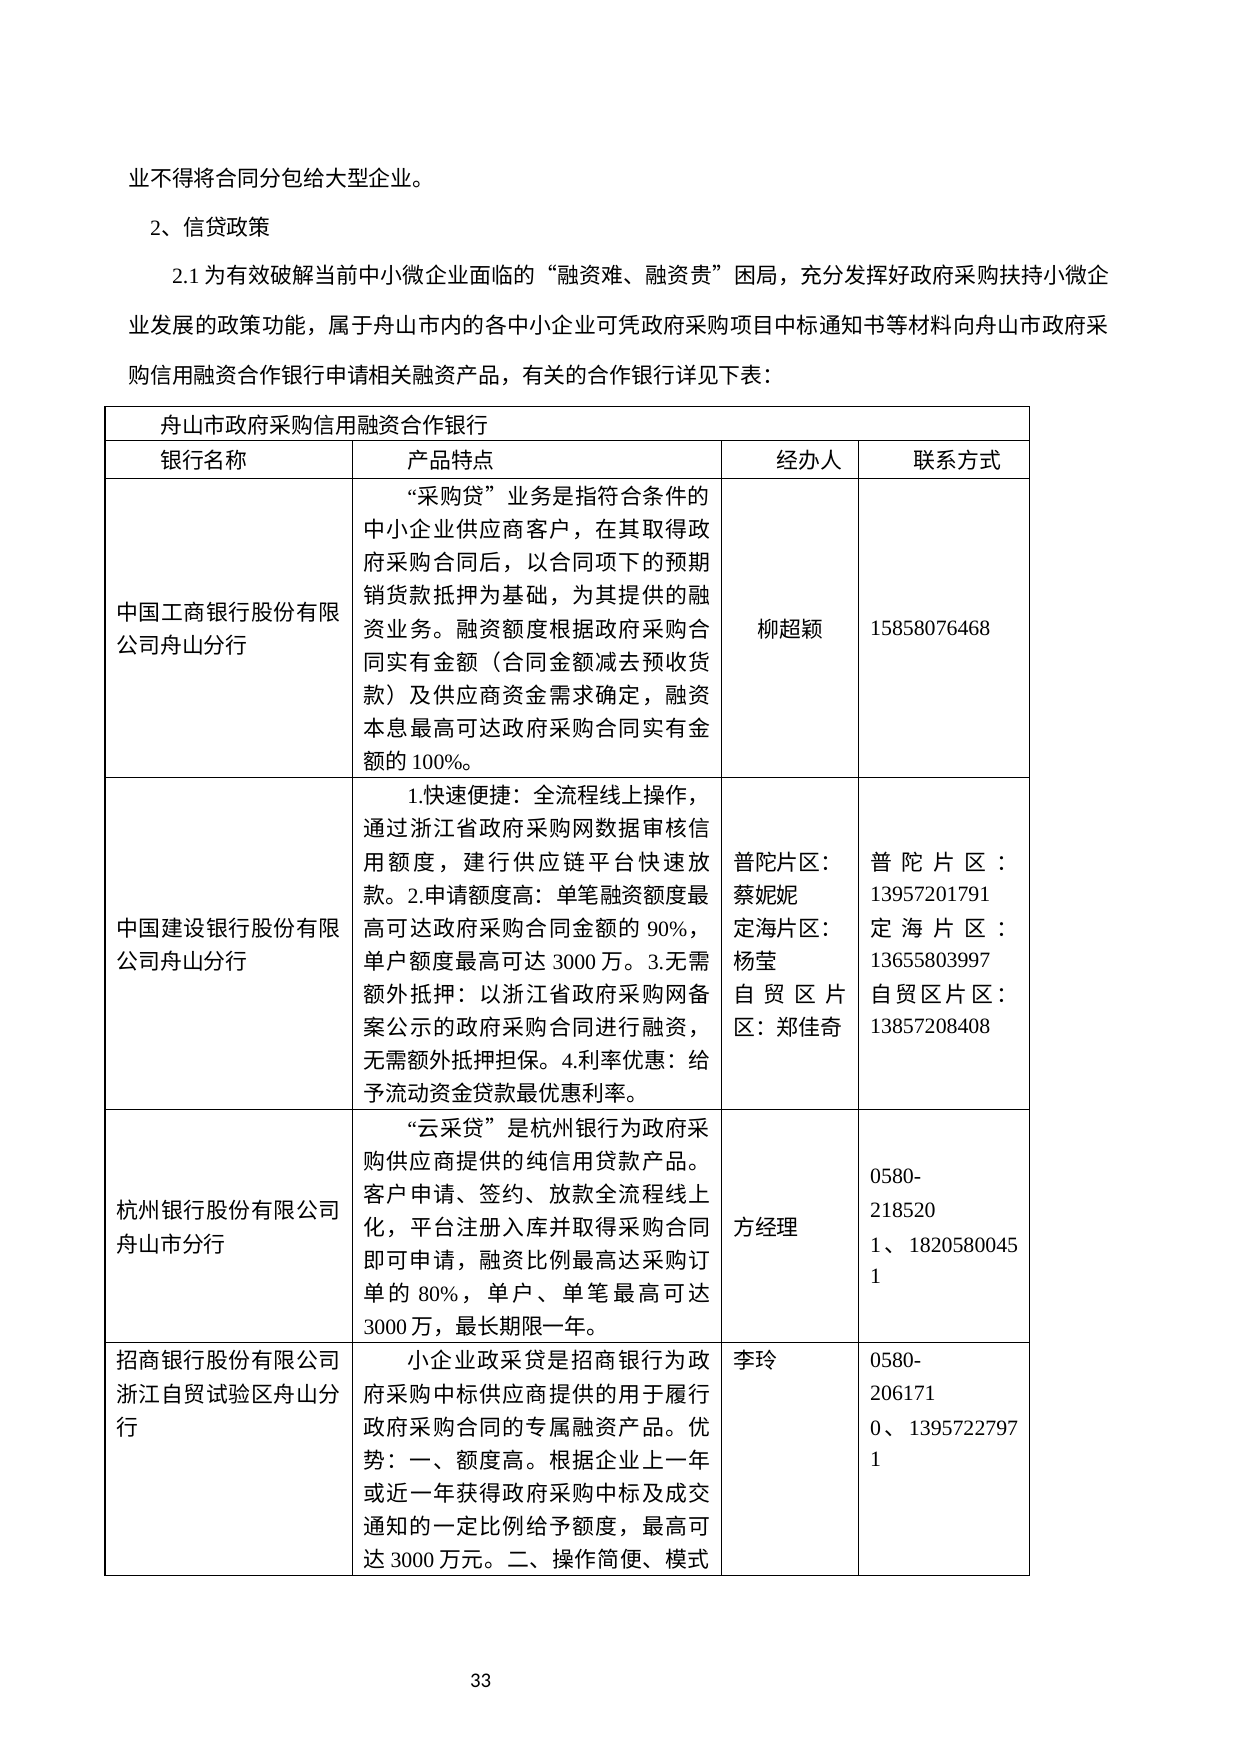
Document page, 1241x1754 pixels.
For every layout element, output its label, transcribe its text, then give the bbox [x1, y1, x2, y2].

table_cell 经办人 [722, 441, 858, 477]
text 2.1为有效破解当前中小微企业面临的“融资难、融资贵”困局，充分发挥好政府采购扶持小微企业发展的政策功能，属于舟山市内的各中小企业可凭政府采购项目中标通知书等材料向舟山市政府采购信用融资合作银行申请相关融资产品，有关的合作银行详见下表： [128, 258, 1112, 390]
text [128, 160, 1112, 193]
table_cell 普陀片区：13957201791 定海片区：13655803997 自贸区片区：13857208408 [859, 778, 1029, 1109]
table_cell 杭州银行股份有限公司舟山市分行 [106, 1110, 352, 1342]
table_cell 普陀片区： 蔡妮妮 定海片区： 杨莹 自贸区片区：郑佳奇 [722, 778, 858, 1109]
table_cell 银行名称 [106, 441, 352, 477]
table_cell “云采贷”是杭州银行为政府采购供应商提供的纯信用贷款产品。客户申请、签约、放款全流程线上化，平台注册入库并取得采购合同即可申请，融资比例最高达采购订单的80%，单户、单笔最高可达3000万，最长期限一年。 [353, 1110, 721, 1342]
table_cell 李玲 [722, 1343, 858, 1575]
table_cell 15858076468 [859, 479, 1029, 777]
table_cell 联系方式 [859, 441, 1029, 477]
text 2、信贷政策 [128, 209, 1112, 242]
table_cell 柳超颖 [722, 479, 858, 777]
table_cell “采购贷”业务是指符合条件的中小企业供应商客户，在其取得政府采购合同后，以合同项下的预期销货款抵押为基础，为其提供的融资业务。融资额度根据政府采购合同实有金额（合同金额减去预收货款）及供应商资金需求确定，融资本息最高可达政府采购合同实有金额的100%。 [353, 479, 721, 777]
table_cell 方经理 [722, 1110, 858, 1342]
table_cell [353, 1343, 721, 1575]
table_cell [859, 1343, 1029, 1575]
table_cell 中国建设银行股份有限公司舟山分行 [106, 778, 352, 1109]
table_cell 0580-2185201、18205800451 [859, 1110, 1029, 1342]
table_header 舟山市政府采购信用融资合作银行 [106, 407, 1029, 440]
table_cell 1.快速便捷：全流程线上操作，通过浙江省政府采购网数据审核信用额度，建行供应链平台快速放款。2.申请额度高：单笔融资额度最高可达政府采购合同金额的90%，单户额度最高可达3000万。3.无需额外抵押：以浙江省政府采购网备案公示的政府采购合同进行融资，无需额外抵押担保。4.利率优惠：给予流动资金贷款最优惠利率。 [353, 778, 721, 1109]
table_cell 产品特点 [353, 441, 721, 477]
table_cell 中国工商银行股份有限公司舟山分行 [106, 479, 352, 777]
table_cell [106, 1343, 352, 1575]
